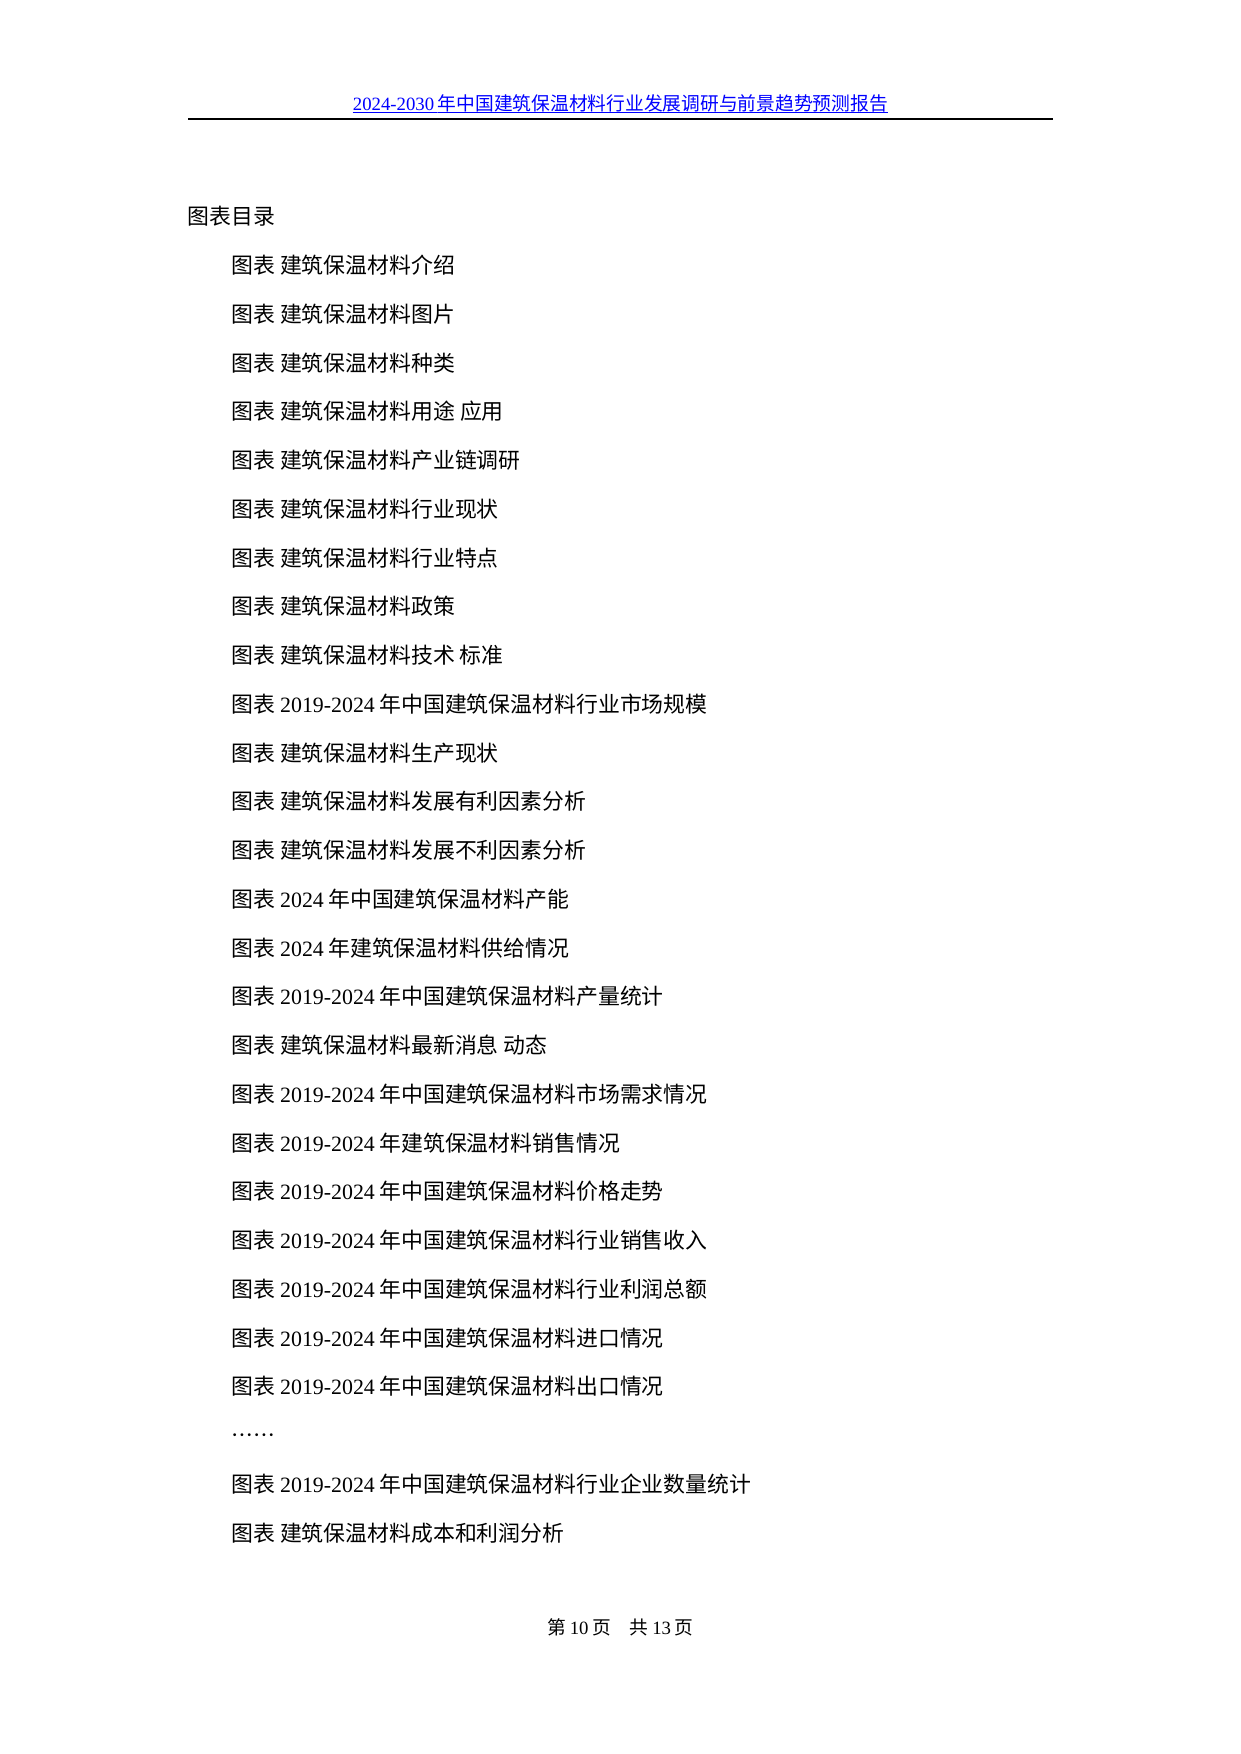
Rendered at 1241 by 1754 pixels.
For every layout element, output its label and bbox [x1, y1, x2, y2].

text [187, 150, 1053, 1548]
